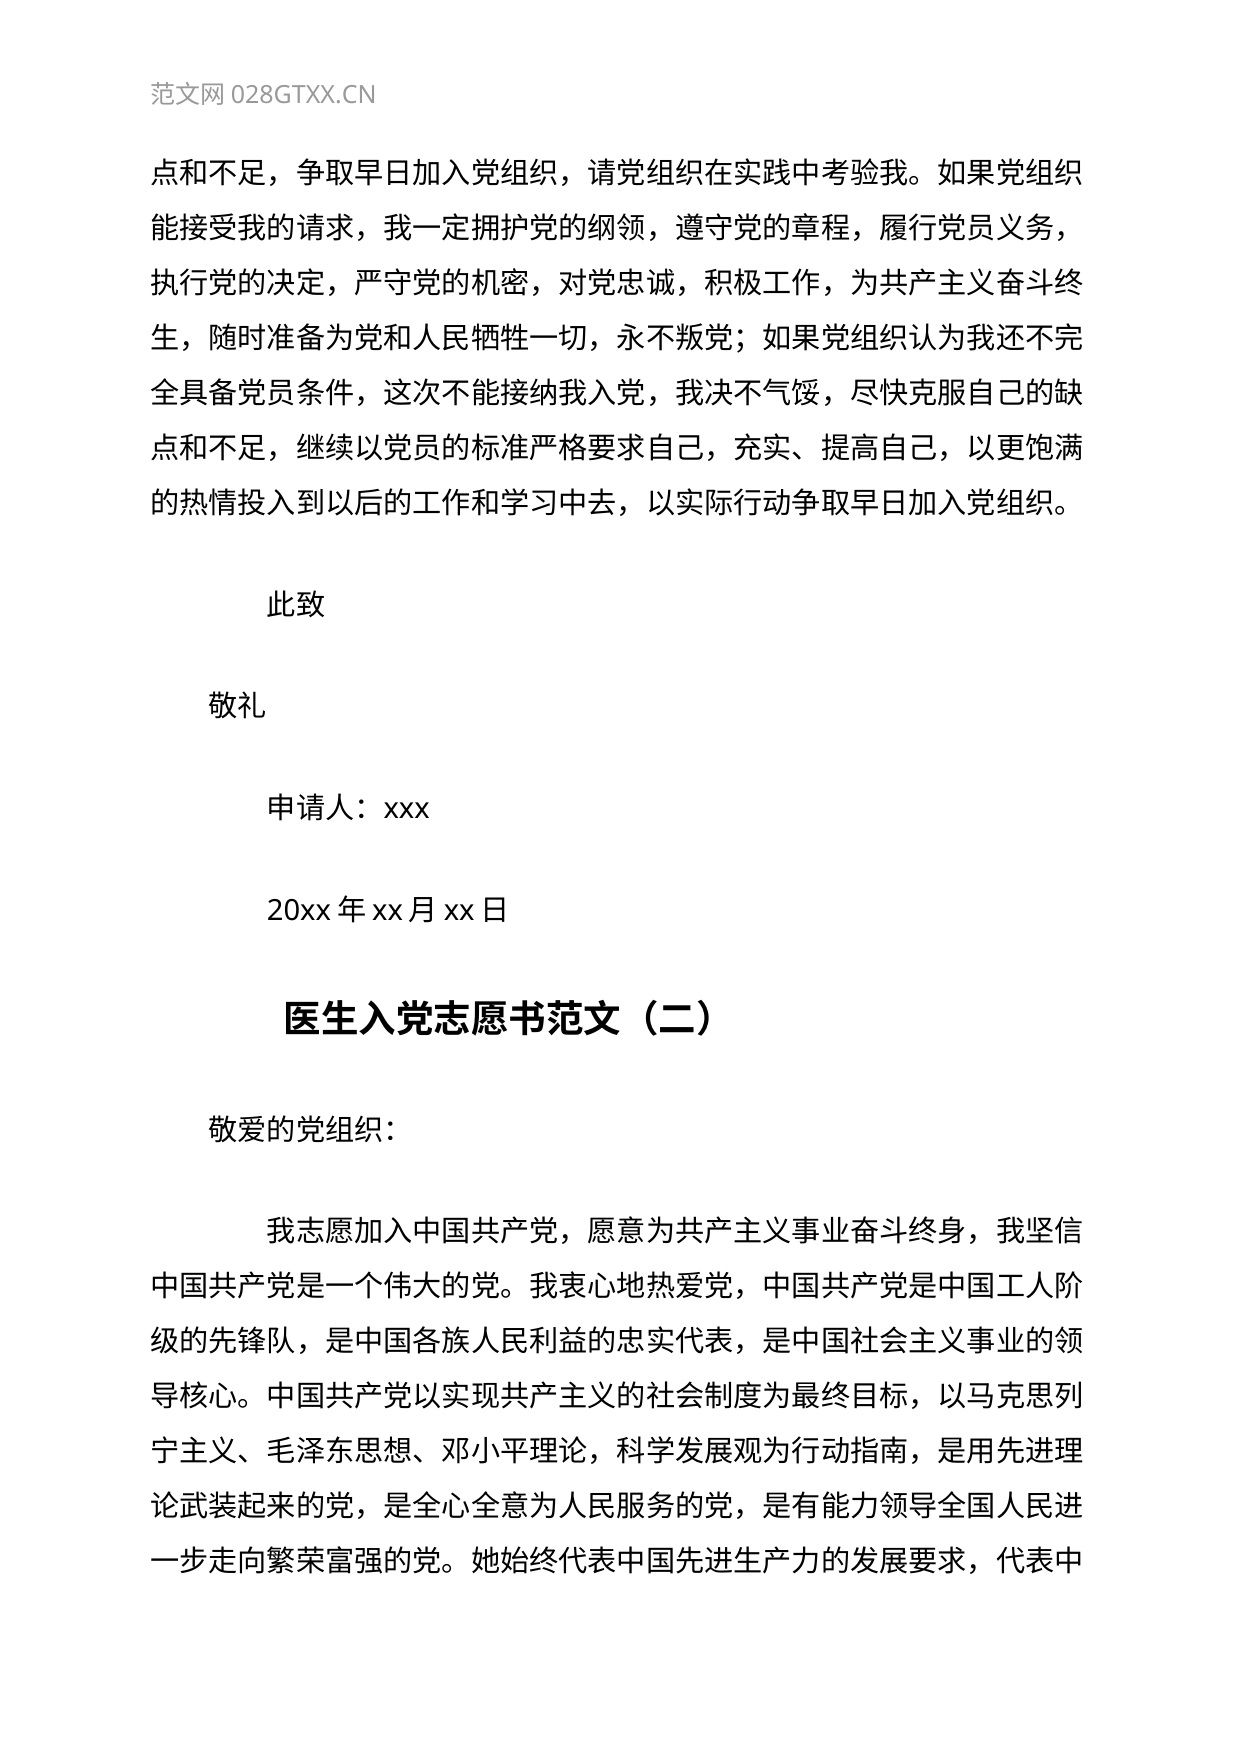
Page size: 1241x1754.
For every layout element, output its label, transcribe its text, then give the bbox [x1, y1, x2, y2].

text 敬爱的党组织： [150, 1106, 1090, 1148]
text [150, 150, 1090, 522]
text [150, 1208, 1090, 1579]
text 敬礼 [150, 683, 1090, 725]
text 20xx年xx月xx日 [150, 887, 1090, 929]
text 此致 [150, 581, 1090, 623]
text 申请人：xxx [150, 785, 1090, 827]
text 医生入党志愿书范文（二） [150, 989, 1090, 1043]
